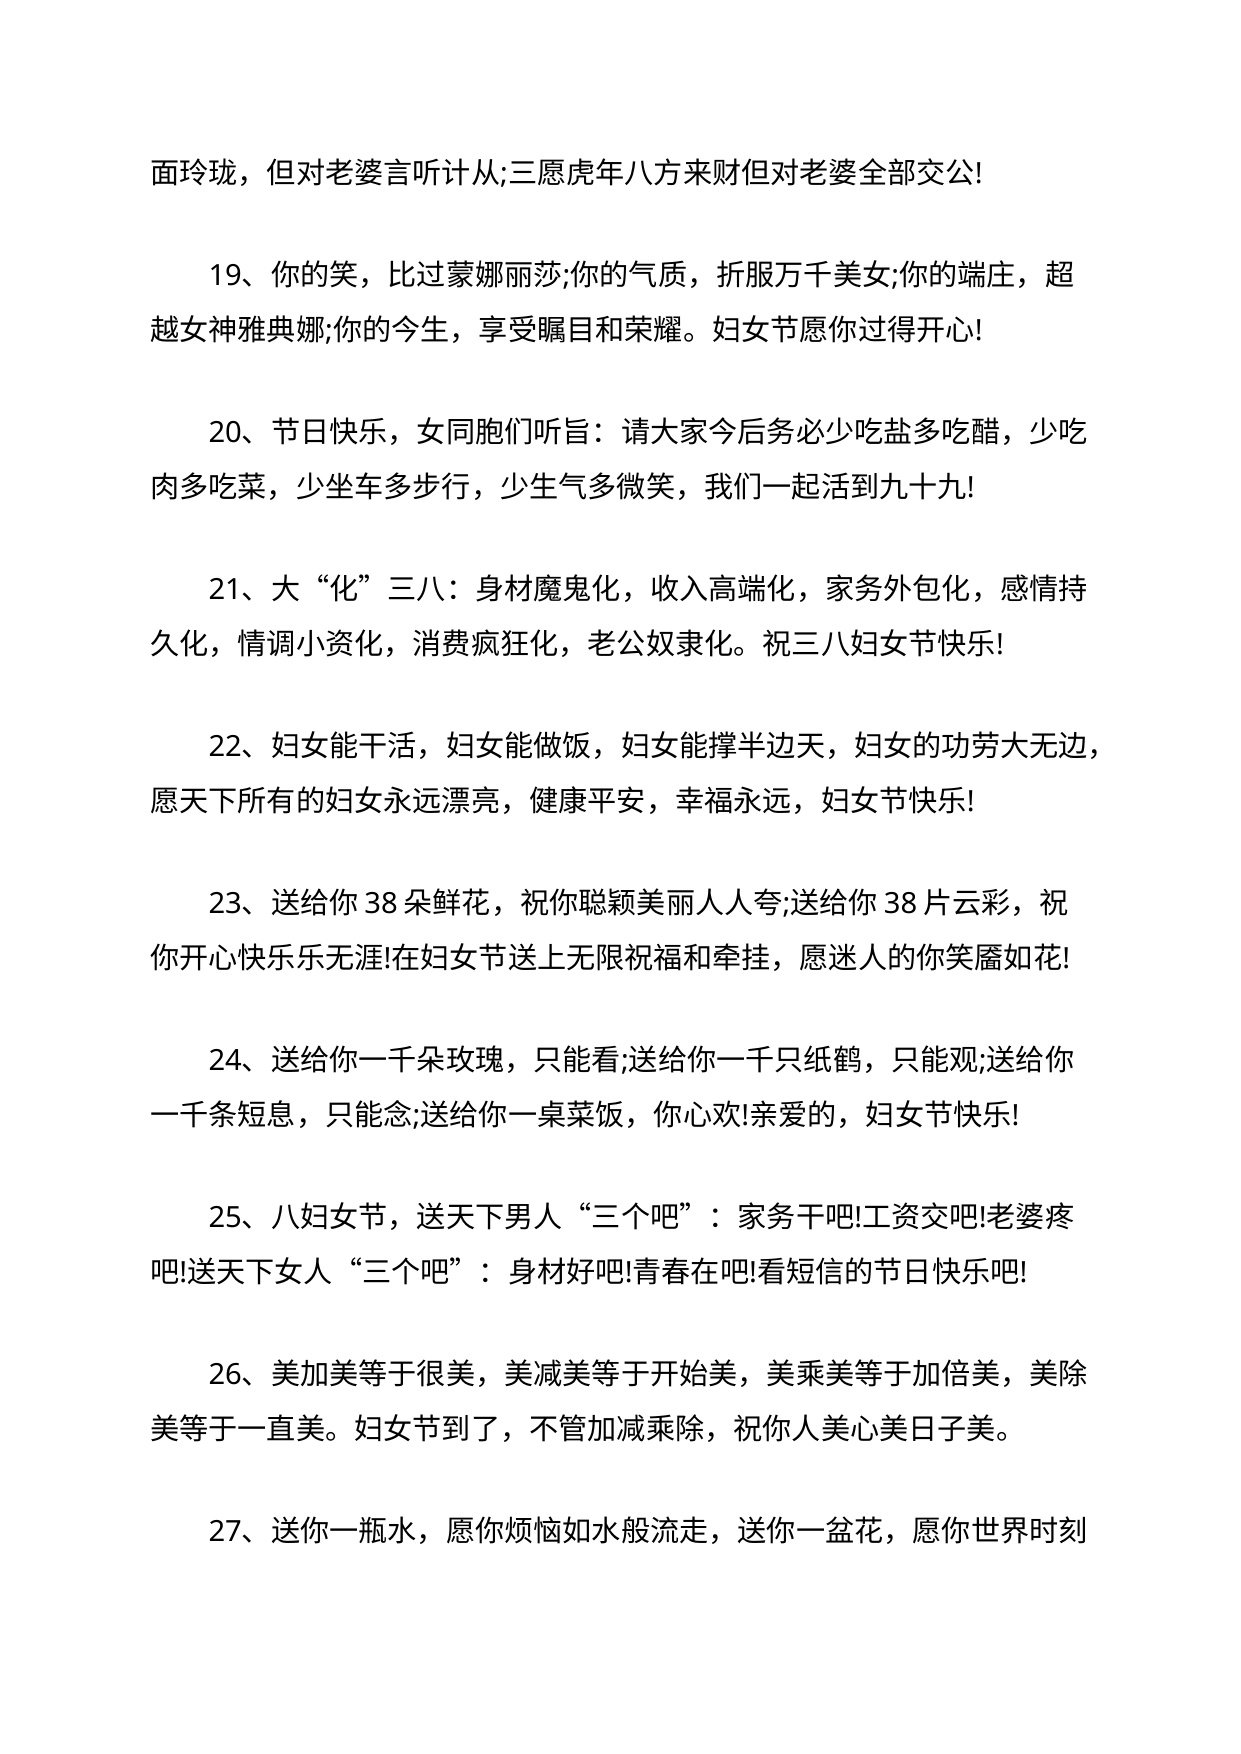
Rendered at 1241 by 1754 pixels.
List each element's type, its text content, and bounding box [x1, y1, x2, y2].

text 21、大“化”三八：身材魔鬼化，收入高端化，家务外包化，感情持久化，情调小资化，消费疯狂化，老公奴隶化。祝三八妇女节快乐! [150, 566, 1090, 663]
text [150, 1508, 1090, 1550]
text 22、妇女能干活，妇女能做饭，妇女能撑半边天，妇女的功劳大无边，愿天下所有的妇女永远漂亮，健康平安，幸福永远，妇女节快乐! [150, 723, 1090, 820]
text 25、八妇女节，送天下男人“三个吧”：家务干吧!工资交吧!老婆疼吧!送天下女人“三个吧”：身材好吧!青春在吧!看短信的节日快乐吧! [150, 1194, 1090, 1291]
text 23、送给你38朵鲜花，祝你聪颖美丽人人夸;送给你38片云彩，祝你开心快乐乐无涯!在妇女节送上无限祝福和牵挂，愿迷人的你笑靥如花! [150, 880, 1090, 977]
text 19、你的笑，比过蒙娜丽莎;你的气质，折服万千美女;你的端庄，超越女神雅典娜;你的今生，享受瞩目和荣耀。妇女节愿你过得开心! [150, 252, 1090, 349]
text 24、送给你一千朵玫瑰，只能看;送给你一千只纸鹤，只能观;送给你一千条短息，只能念;送给你一桌菜饭，你心欢!亲爱的，妇女节快乐! [150, 1037, 1090, 1134]
text 20、节日快乐，女同胞们听旨：请大家今后务必少吃盐多吃醋，少吃肉多吃菜，少坐车多步行，少生气多微笑，我们一起活到九十九! [150, 409, 1090, 506]
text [150, 150, 1090, 192]
text 26、美加美等于很美，美减美等于开始美，美乘美等于加倍美，美除美等于一直美。妇女节到了，不管加减乘除，祝你人美心美日子美。 [150, 1351, 1090, 1448]
